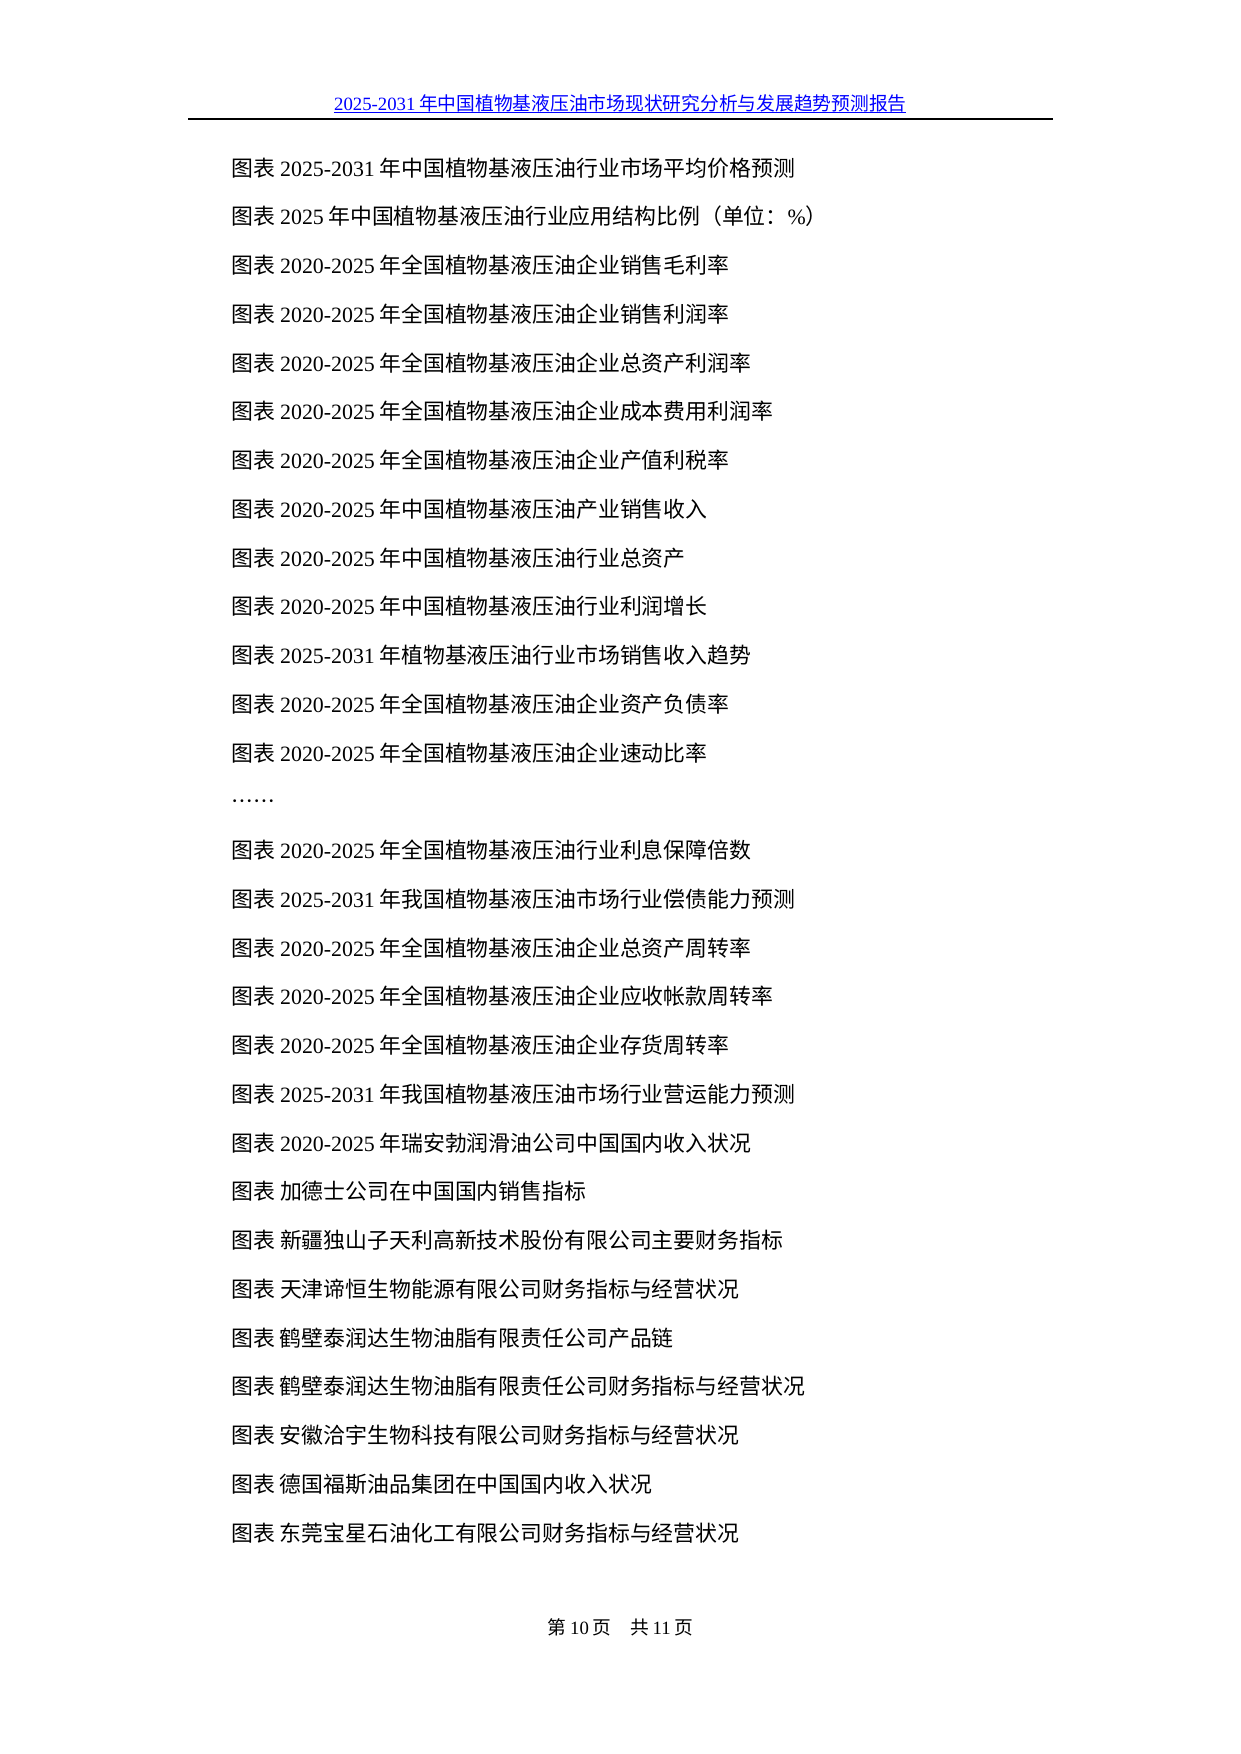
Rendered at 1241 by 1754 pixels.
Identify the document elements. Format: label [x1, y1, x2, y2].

text [187, 150, 1053, 1548]
